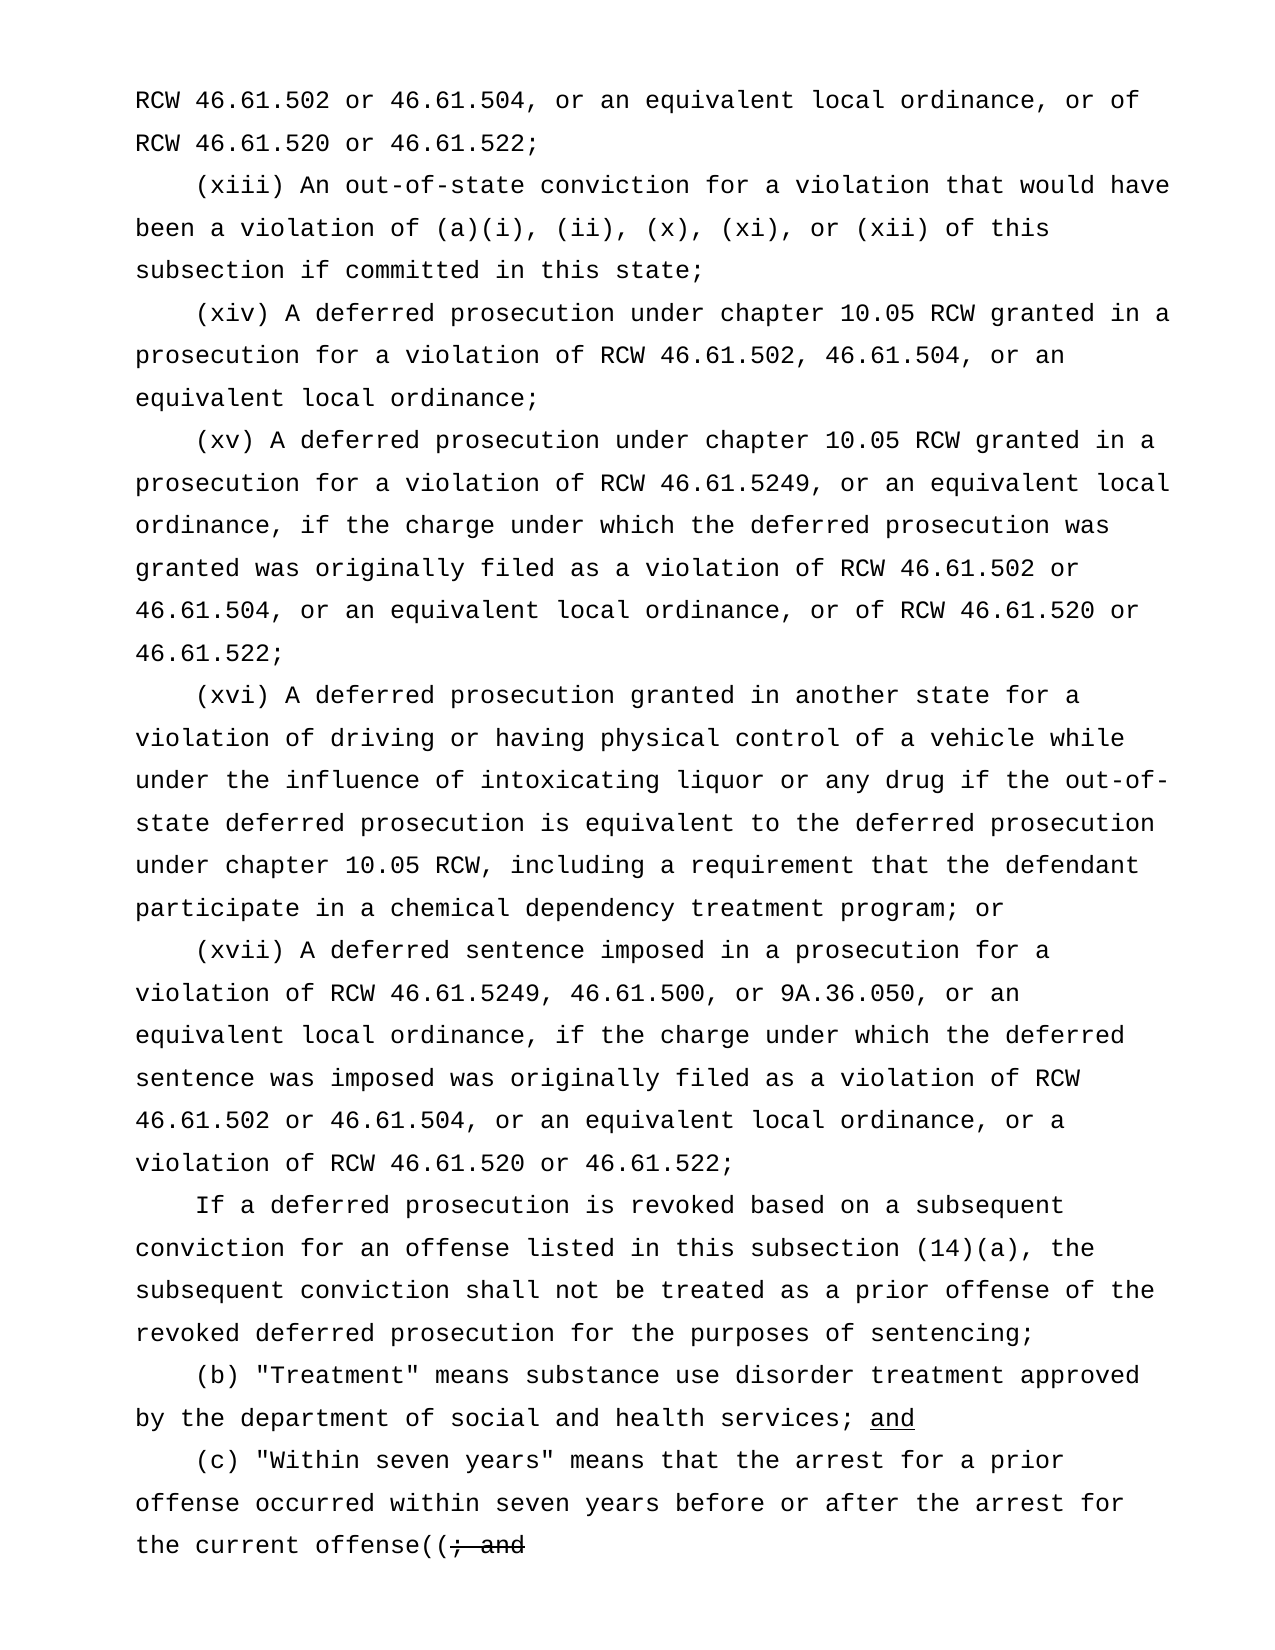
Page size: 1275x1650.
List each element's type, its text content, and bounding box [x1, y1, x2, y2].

text (c) "Within seven years" means that the arrest for a prior offense occurred within seven years before or after the arrest for the current offense((; and [135, 1435, 1170, 1562]
text (xv) A deferred prosecution under chapter 10.05 RCW granted in a prosecution for a violation of RCW 46.61.5249, or an equivalent local ordinance, if the charge under which the deferred prosecution was granted was originally filed as a violation of RCW 46.61.502 or 46.61.504, or an equivalent local ordinance, or of RCW 46.61.520 or 46.61.522; [135, 415, 1170, 670]
text (b) "Treatment" means substance use disorder treatment approved by the department of social and health services; and [135, 1350, 1170, 1435]
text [135, 75, 1170, 160]
text (xiv) A deferred prosecution under chapter 10.05 RCW granted in a prosecution for a violation of RCW 46.61.502, 46.61.504, or an equivalent local ordinance; [135, 287, 1170, 415]
text (xvi) A deferred prosecution granted in another state for a violation of driving or having physical control of a vehicle while under the influence of intoxicating liquor or any drug if the out-of-state deferred prosecution is equivalent to the deferred prosecution under chapter 10.05 RCW, including a requirement that the defendant participate in a chemical dependency treatment program; or [135, 670, 1170, 925]
text (xvii) A deferred sentence imposed in a prosecution for a violation of RCW 46.61.5249, 46.61.500, or 9A.36.050, or an equivalent local ordinance, if the charge under which the deferred sentence was imposed was originally filed as a violation of RCW 46.61.502 or 46.61.504, or an equivalent local ordinance, or a violation of RCW 46.61.520 or 46.61.522; [135, 925, 1170, 1180]
text If a deferred prosecution is revoked based on a subsequent conviction for an offense listed in this subsection (14)(a), the subsequent conviction shall not be treated as a prior offense of the revoked deferred prosecution for the purposes of sentencing; [135, 1180, 1170, 1350]
text (xiii) An out-of-state conviction for a violation that would have been a violation of (a)(i), (ii), (x), (xi), or (xii) of this subsection if committed in this state; [135, 160, 1170, 287]
